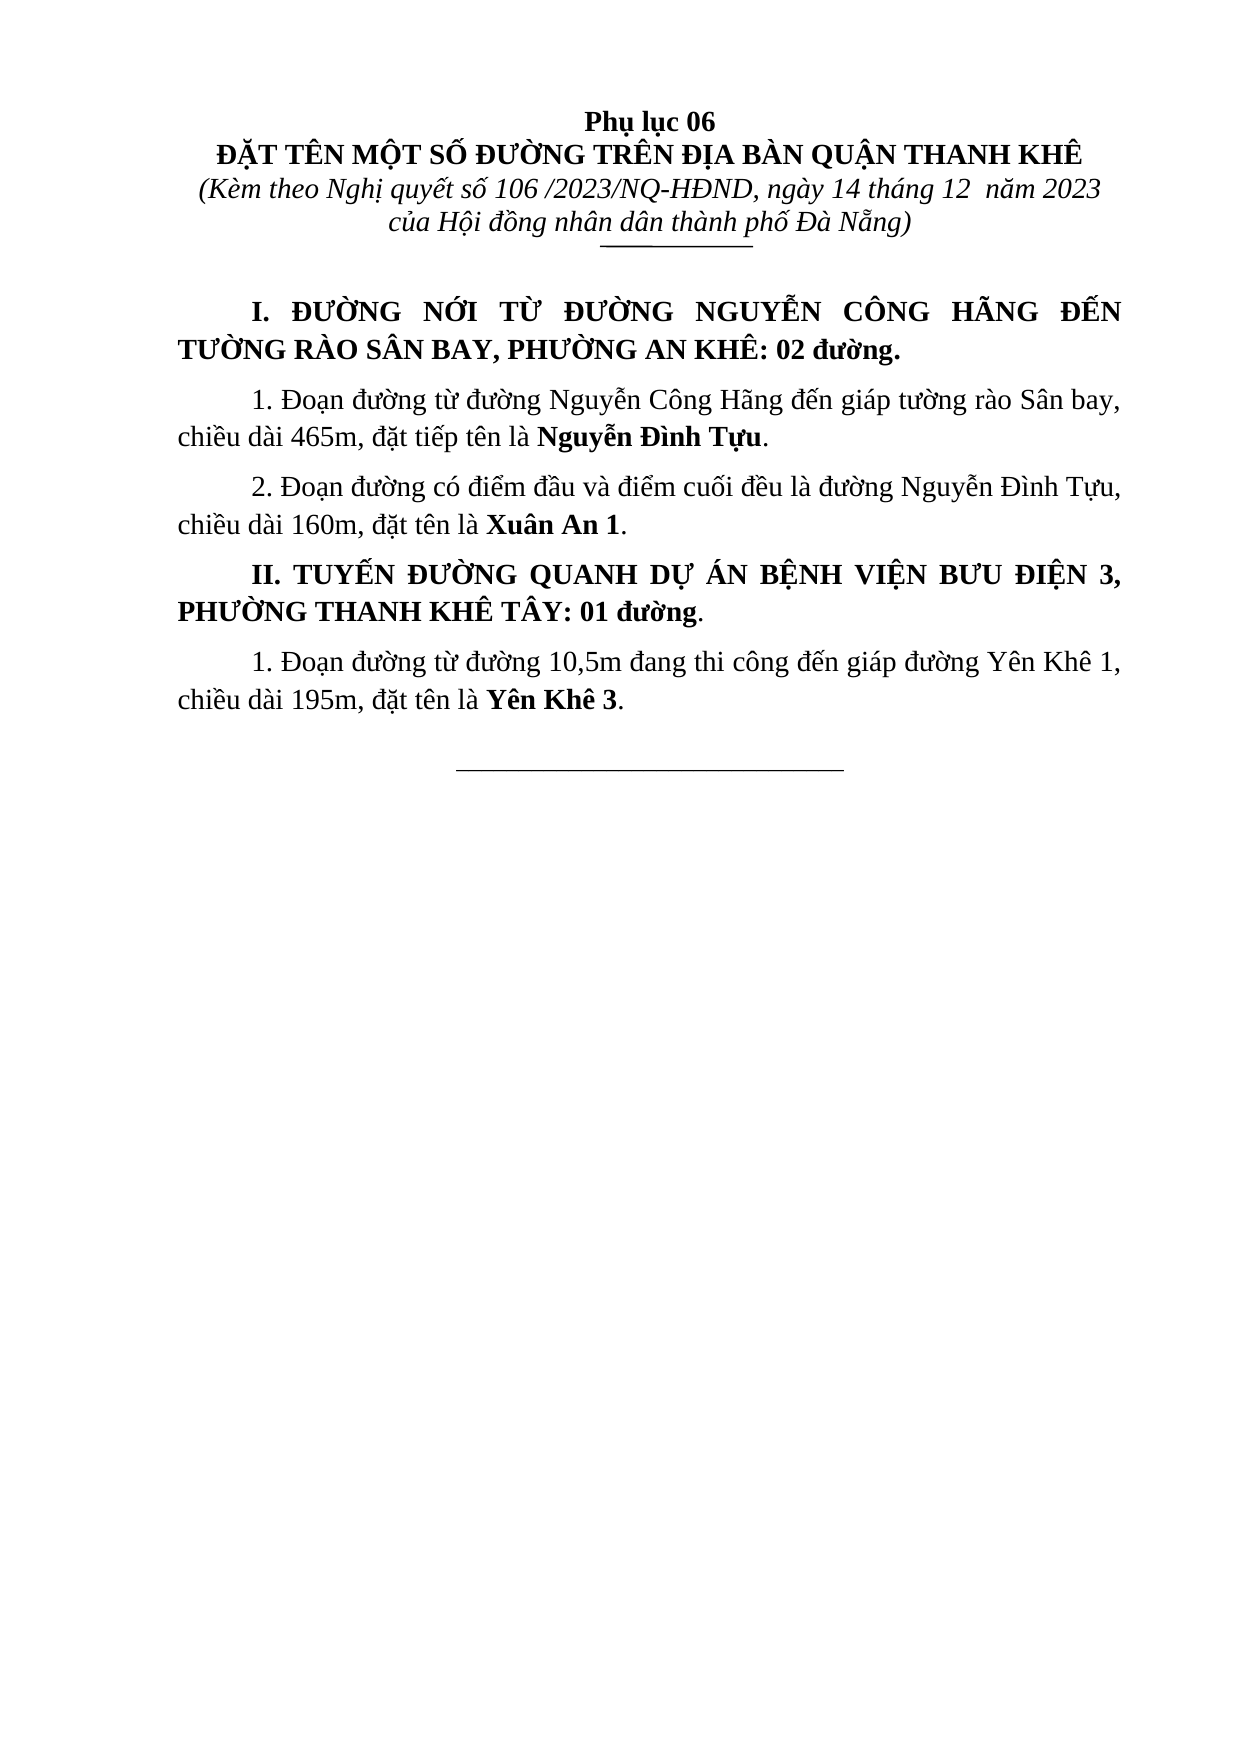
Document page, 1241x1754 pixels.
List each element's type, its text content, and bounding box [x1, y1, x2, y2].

text I. ĐƯỜNG NỚI TỪ ĐƯỜNG NGUYỄN CÔNG HÃNG ĐẾN TƯỜNG RÀO SÂN BAY, PHƯỜNG AN KHÊ: 02 đường. [177, 292, 1122, 367]
text 2. Đoạn đường có điểm đầu và điểm cuối đều là đường Nguyễn Đình Tựu, chiều dài 160m, đặt tên là Xuân An 1. [177, 467, 1122, 542]
text 1. Đoạn đường từ đường Nguyễn Công Hãng đến giáp tường rào Sân bay, chiều dài 465m, đặt tiếp tên là Nguyễn Đình Tựu. [177, 379, 1122, 454]
text 1. Đoạn đường từ đường 10,5m đang thi công đến giáp đường Yên Khê 1, chiều dài 195m, đặt tên là Yên Khê 3. [177, 642, 1122, 717]
title của Hội đồng nhân dân thành phố Đà Nẵng) [177, 204, 1122, 238]
text _______________________________ [177, 745, 1122, 774]
text II. TUYẾN ĐƯỜNG QUANH DỰ ÁN BỆNH VIỆN BƯU ĐIỆN 3, PHƯỜNG THANH KHÊ TÂY: 01 đường. [177, 554, 1122, 629]
title (Kèm theo Nghị quyết số 106 /2023/NQ-HĐND, ngày 14 tháng 12 năm 2023 [177, 171, 1122, 204]
text ĐẶT TÊN MỘT SỐ ĐƯỜNG TRÊN ĐỊA BÀN QUẬN THANH KHÊ [177, 137, 1122, 171]
text Phụ lục 06 [177, 104, 1122, 137]
